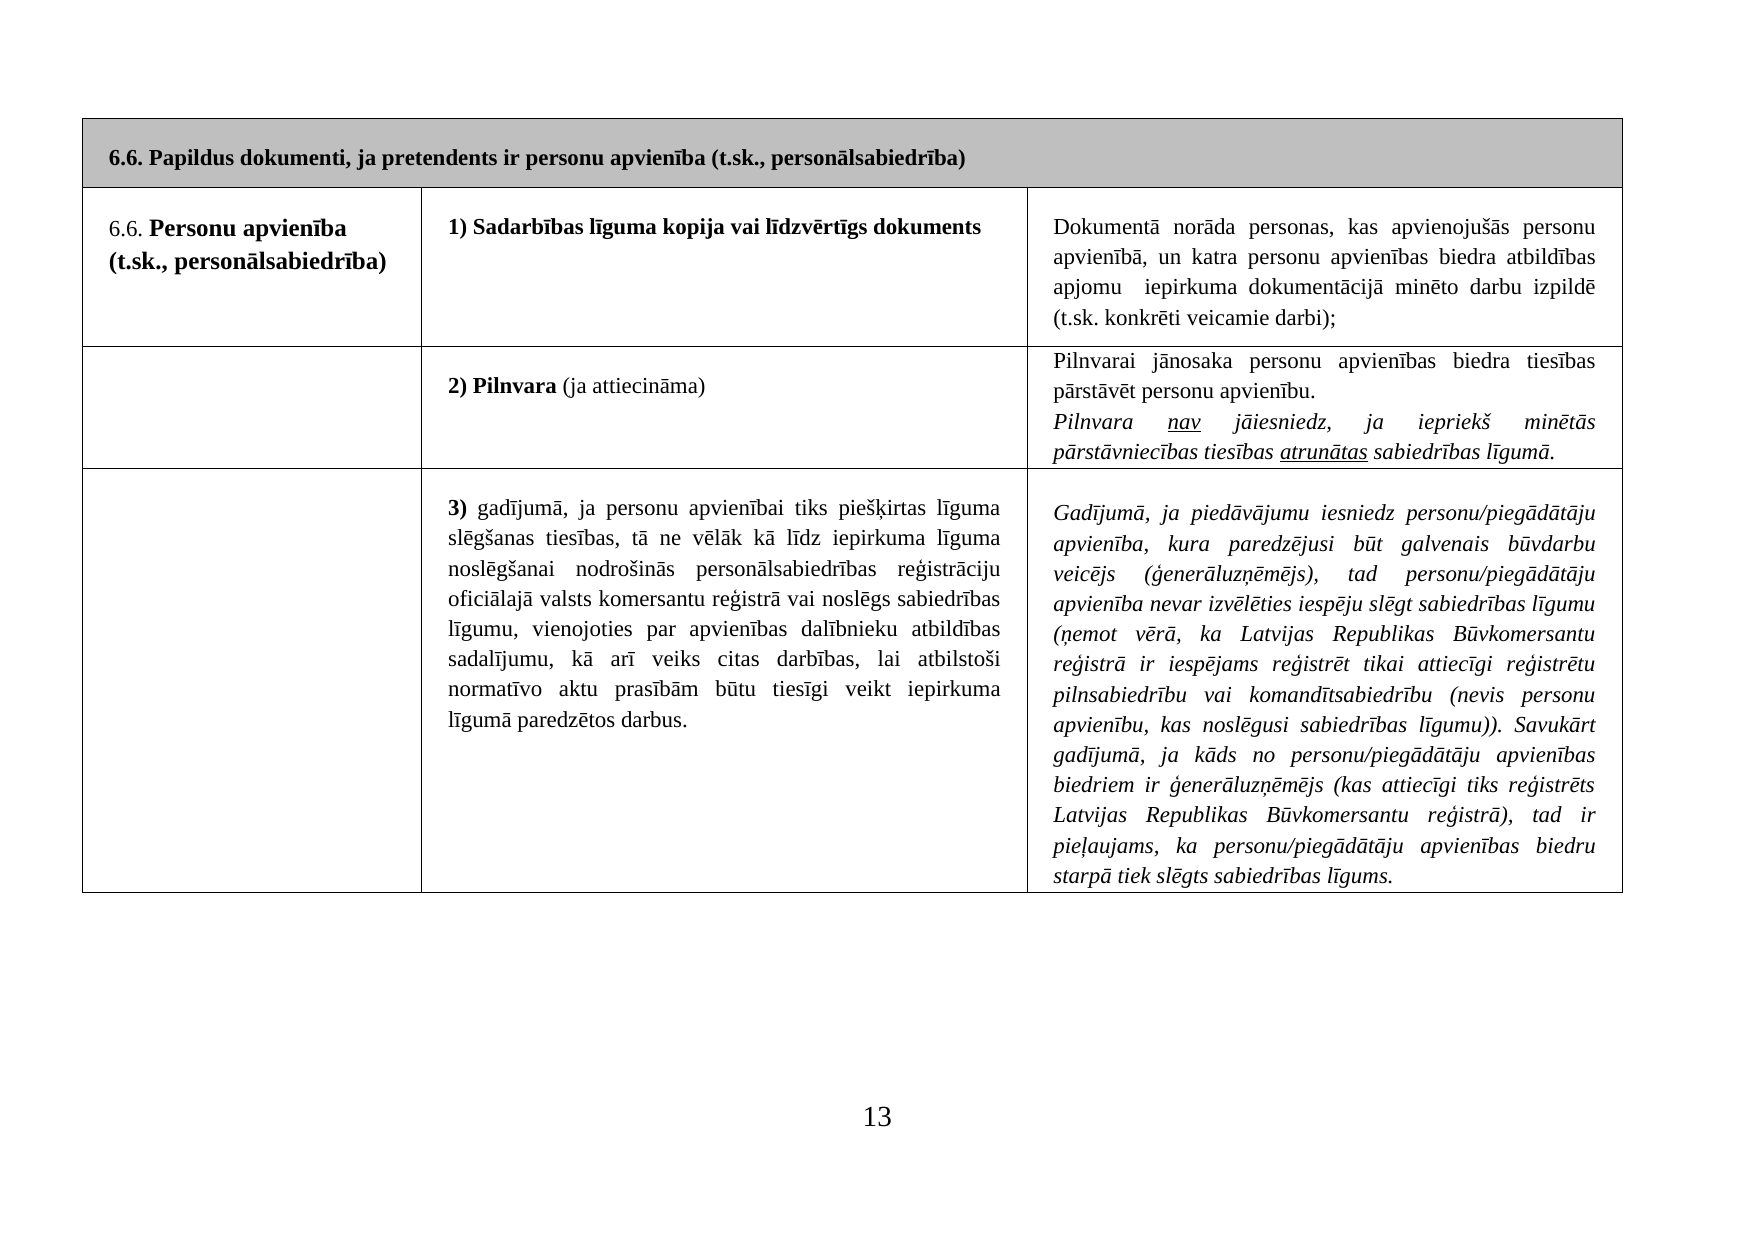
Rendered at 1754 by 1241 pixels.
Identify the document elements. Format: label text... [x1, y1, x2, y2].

table_cell 6.6. Papildus dokumenti, ja pretendents ir personu apvienība (t.sk., personālsabiedrība) [83, 119, 1622, 187]
table_cell Dokumentā norāda personas, kas apvienojušās personu apvienībā, un katra personu apvienības biedra atbildības apjomu iepirkuma dokumentācijā minēto darbu izpildē (t.sk. konkrēti veicamie darbi); [1028, 188, 1622, 346]
table_cell [83, 347, 421, 468]
table_cell [83, 469, 421, 892]
table_cell Gadījumā, ja piedāvājumu iesniedz personu/piegādātāju apvienība, kura paredzējusi būt galvenais būvdarbu veicējs (ģenerāluzņēmējs), tad personu/piegādātāju apvienība nevar izvēlēties iespēju slēgt sabiedrības līgumu (ņemot vērā, ka Latvijas Republikas Būvkomersantu reģistrā ir iespējams reģistrēt tikai attiecīgi reģistrētu pilnsabiedrību vai komandītsabiedrību (nevis personu apvienību, kas noslēgusi sabiedrības līgumu)). Savukārt gadījumā, ja kāds no personu/piegādātāju apvienības biedriem ir ģenerāluzņēmējs (kas attiecīgi tiks reģistrēts Latvijas Republikas Būvkomersantu reģistrā), tad ir pieļaujams, ka personu/piegādātāju apvienības biedru starpā tiek slēgts sabiedrības līgums. [1028, 469, 1622, 892]
table_cell 2) Pilnvara (ja attiecināma) [422, 347, 1027, 468]
table_cell 3) gadījumā, ja personu apvienībai tiks piešķirtas līguma slēgšanas tiesības, tā ne vēlāk kā līdz iepirkuma līguma noslēgšanai nodrošinās personālsabiedrības reģistrāciju oficiālajā valsts komersantu reģistrā vai noslēgs sabiedrības līgumu, vienojoties par apvienības dalībnieku atbildības sadalījumu, kā arī veiks citas darbības, lai atbilstoši normatīvo aktu prasībām būtu tiesīgi veikt iepirkuma līgumā paredzētos darbus. [422, 469, 1027, 892]
table_cell 1) Sadarbības līguma kopija vai līdzvērtīgs dokuments [422, 188, 1027, 346]
table_cell 6.6. Personu apvienība (t.sk., personālsabiedrība) [83, 188, 421, 346]
table_cell Pilnvarai jānosaka personu apvienības biedra tiesības pārstāvēt personu apvienību. Pilnvara nav jāiesniedz, ja iepriekš minētās pārstāvniecības tiesības atrunātas sabiedrības līgumā. [1028, 347, 1622, 468]
